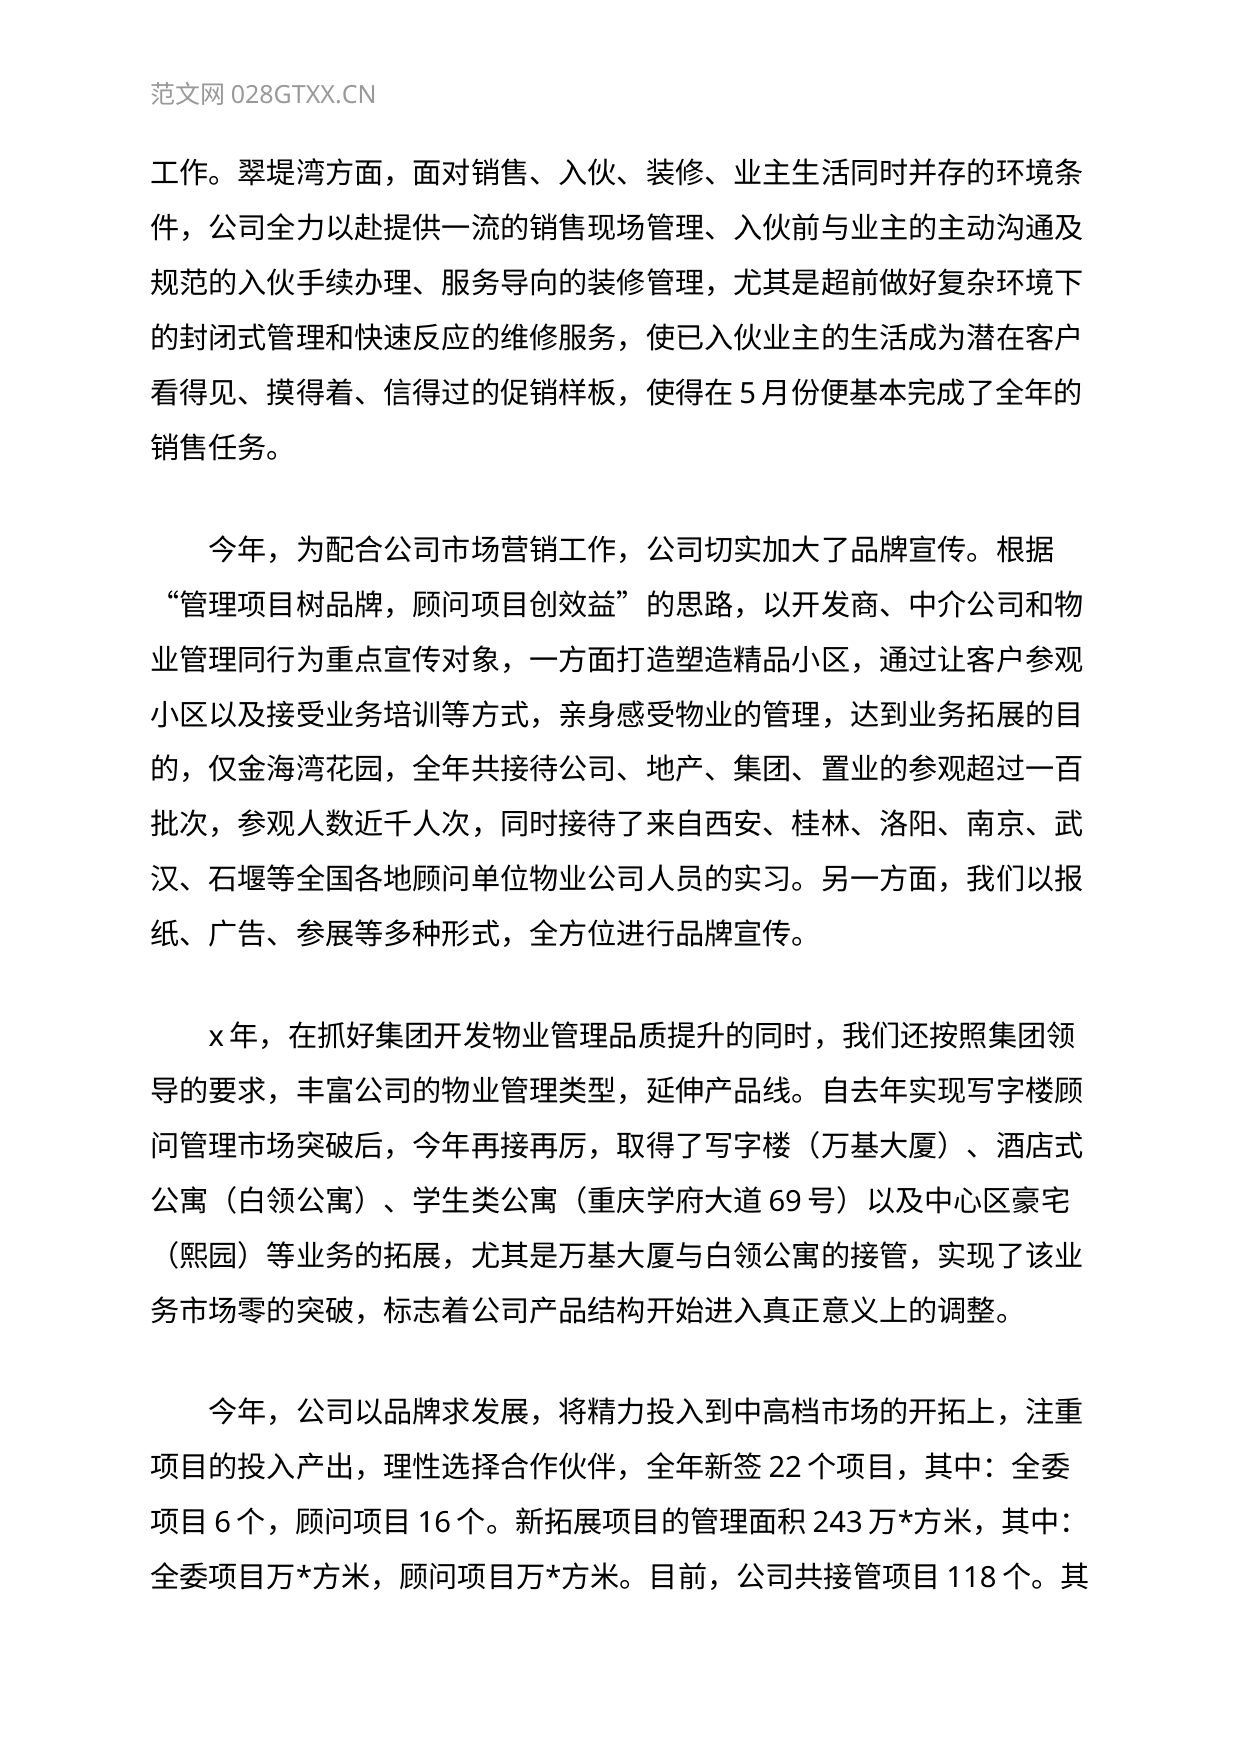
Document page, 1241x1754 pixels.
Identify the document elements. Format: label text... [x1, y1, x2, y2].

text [150, 150, 1090, 467]
text x年，在抓好集团开发物业管理品质提升的同时，我们还按照集团领导的要求，丰富公司的物业管理类型，延伸产品线。自去年实现写字楼顾问管理市场突破后，今年再接再厉，取得了写字楼（万基大厦）、酒店式公寓（白领公寓）、学生类公寓（重庆学府大道69号）以及中心区豪宅（熙园）等业务的拓展，尤其是万基大厦与白领公寓的接管，实现了该业务市场零的突破，标志着公司产品结构开始进入真正意义上的调整。 [150, 1012, 1090, 1329]
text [150, 1389, 1090, 1596]
text 今年，为配合公司市场营销工作，公司切实加大了品牌宣传。根据“管理项目树品牌，顾问项目创效益”的思路，以开发商、中介公司和物业管理同行为重点宣传对象，一方面打造塑造精品小区，通过让客户参观小区以及接受业务培训等方式，亲身感受物业的管理，达到业务拓展的目的，仅金海湾花园，全年共接待公司、地产、集团、置业的参观超过一百批次，参观人数近千人次，同时接待了来自西安、桂林、洛阳、南京、武汉、石堰等全国各地顾问单位物业公司人员的实习。另一方面，我们以报纸、广告、参展等多种形式，全方位进行品牌宣传。 [150, 526, 1090, 953]
